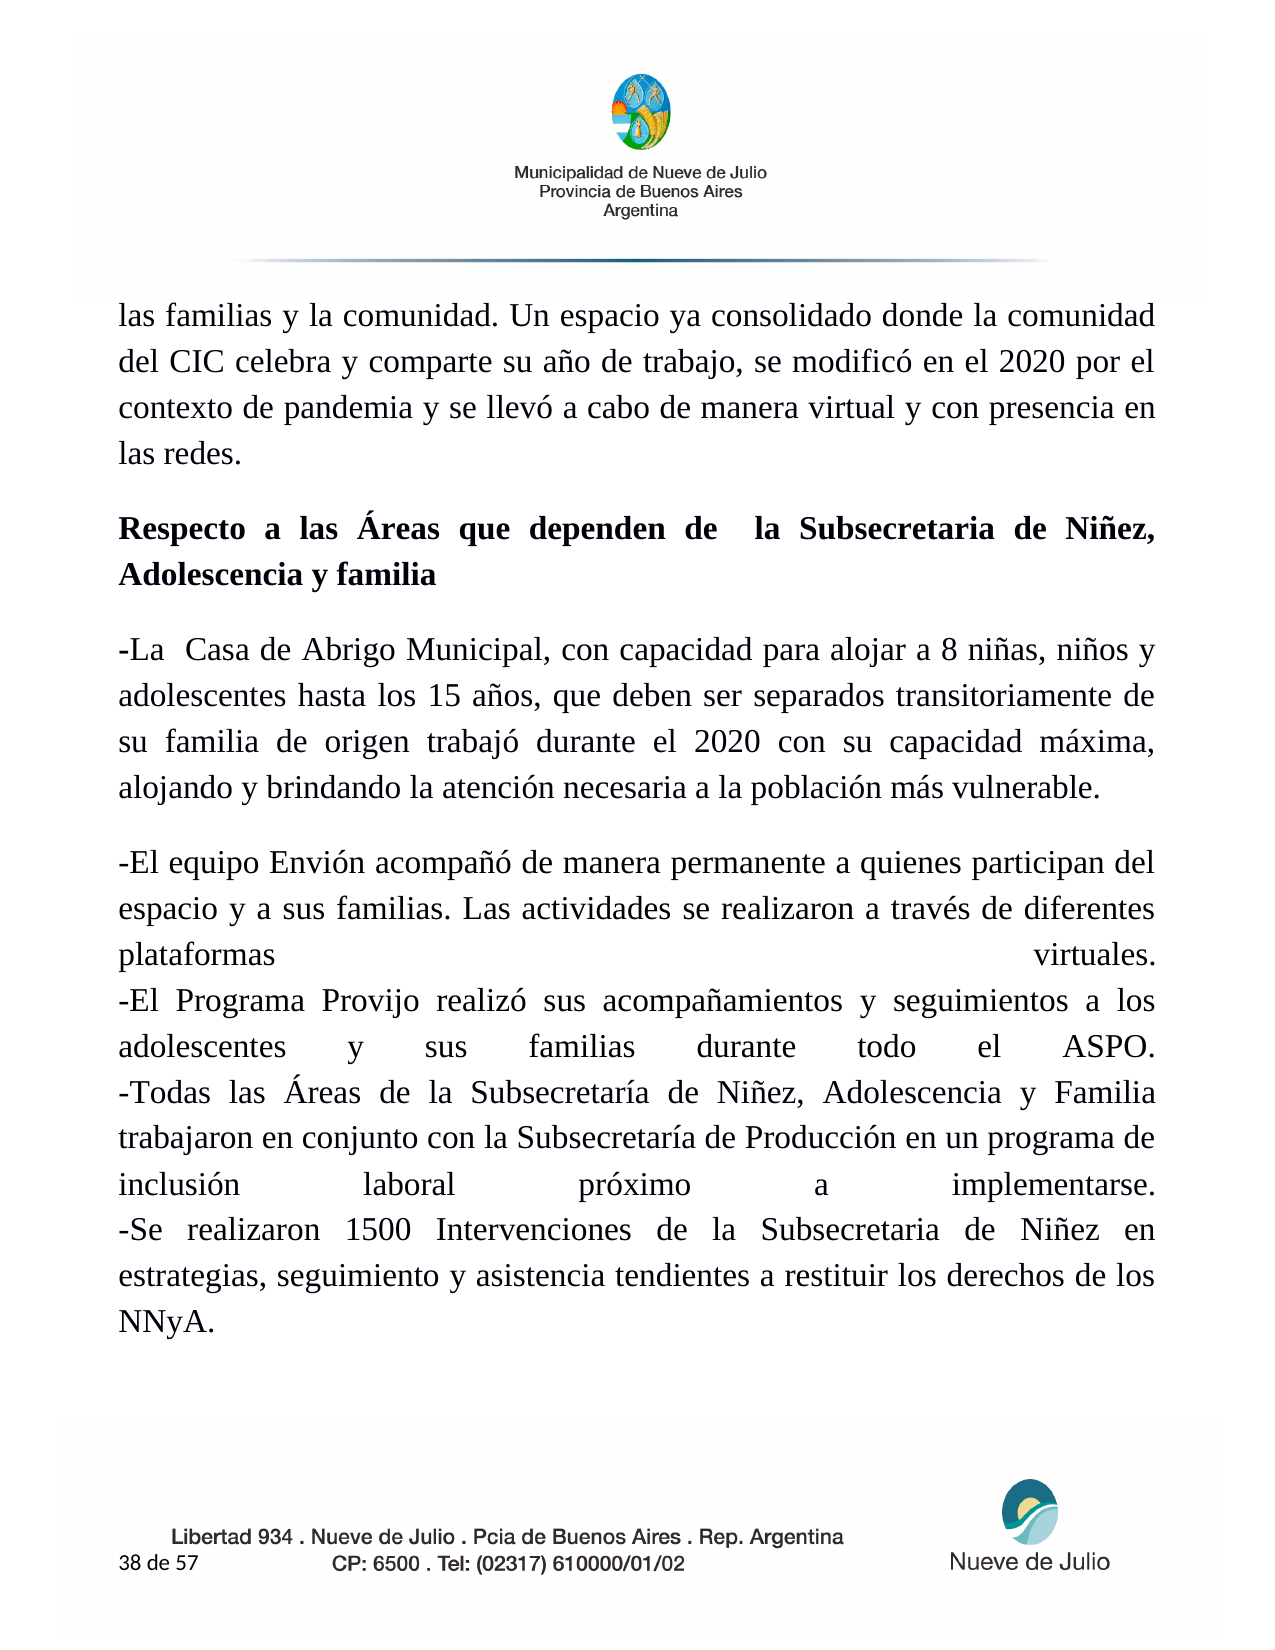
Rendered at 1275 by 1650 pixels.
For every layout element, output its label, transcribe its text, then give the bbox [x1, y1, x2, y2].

text -La Casa de Abrigo Municipal, con capacidad para alojar a 8 niñas, niños y adolescentes hasta los 15 años, que deben ser separados transitoriamente de su familia de origen trabajó durante el 2020 con su capacidad máxima, alojando y brindando la atención necesaria a la población más vulnerable. [118, 629, 1157, 805]
text -El equipo Envión acompañó de manera permanente a quienes participan del espacio y a sus familias. Las actividades se realizaron a través de diferentes plataformas virtuales. -El Programa Provijo realizó sus acompañamientos y seguimientos a los adolescentes y sus familias durante todo el ASPO. -Todas las Áreas de la Subsecretaría de Niñez, Adolescencia y Familia trabajaron en conjunto con la Subsecretaría de Producción en un programa de inclusión laboral próximo a implementarse. -Se realizaron 1500 Intervenciones de la Subsecretaria de Niñez en estrategias, seguimiento y asistencia tendientes a restituir los derechos de los NNyA. [118, 842, 1157, 1340]
picture [54, 1413, 1228, 1640]
text Respecto a las Áreas que dependen de la Subsecretaria de Niñez, Adolescencia y familia [118, 508, 1157, 592]
picture [70, 35, 1211, 298]
